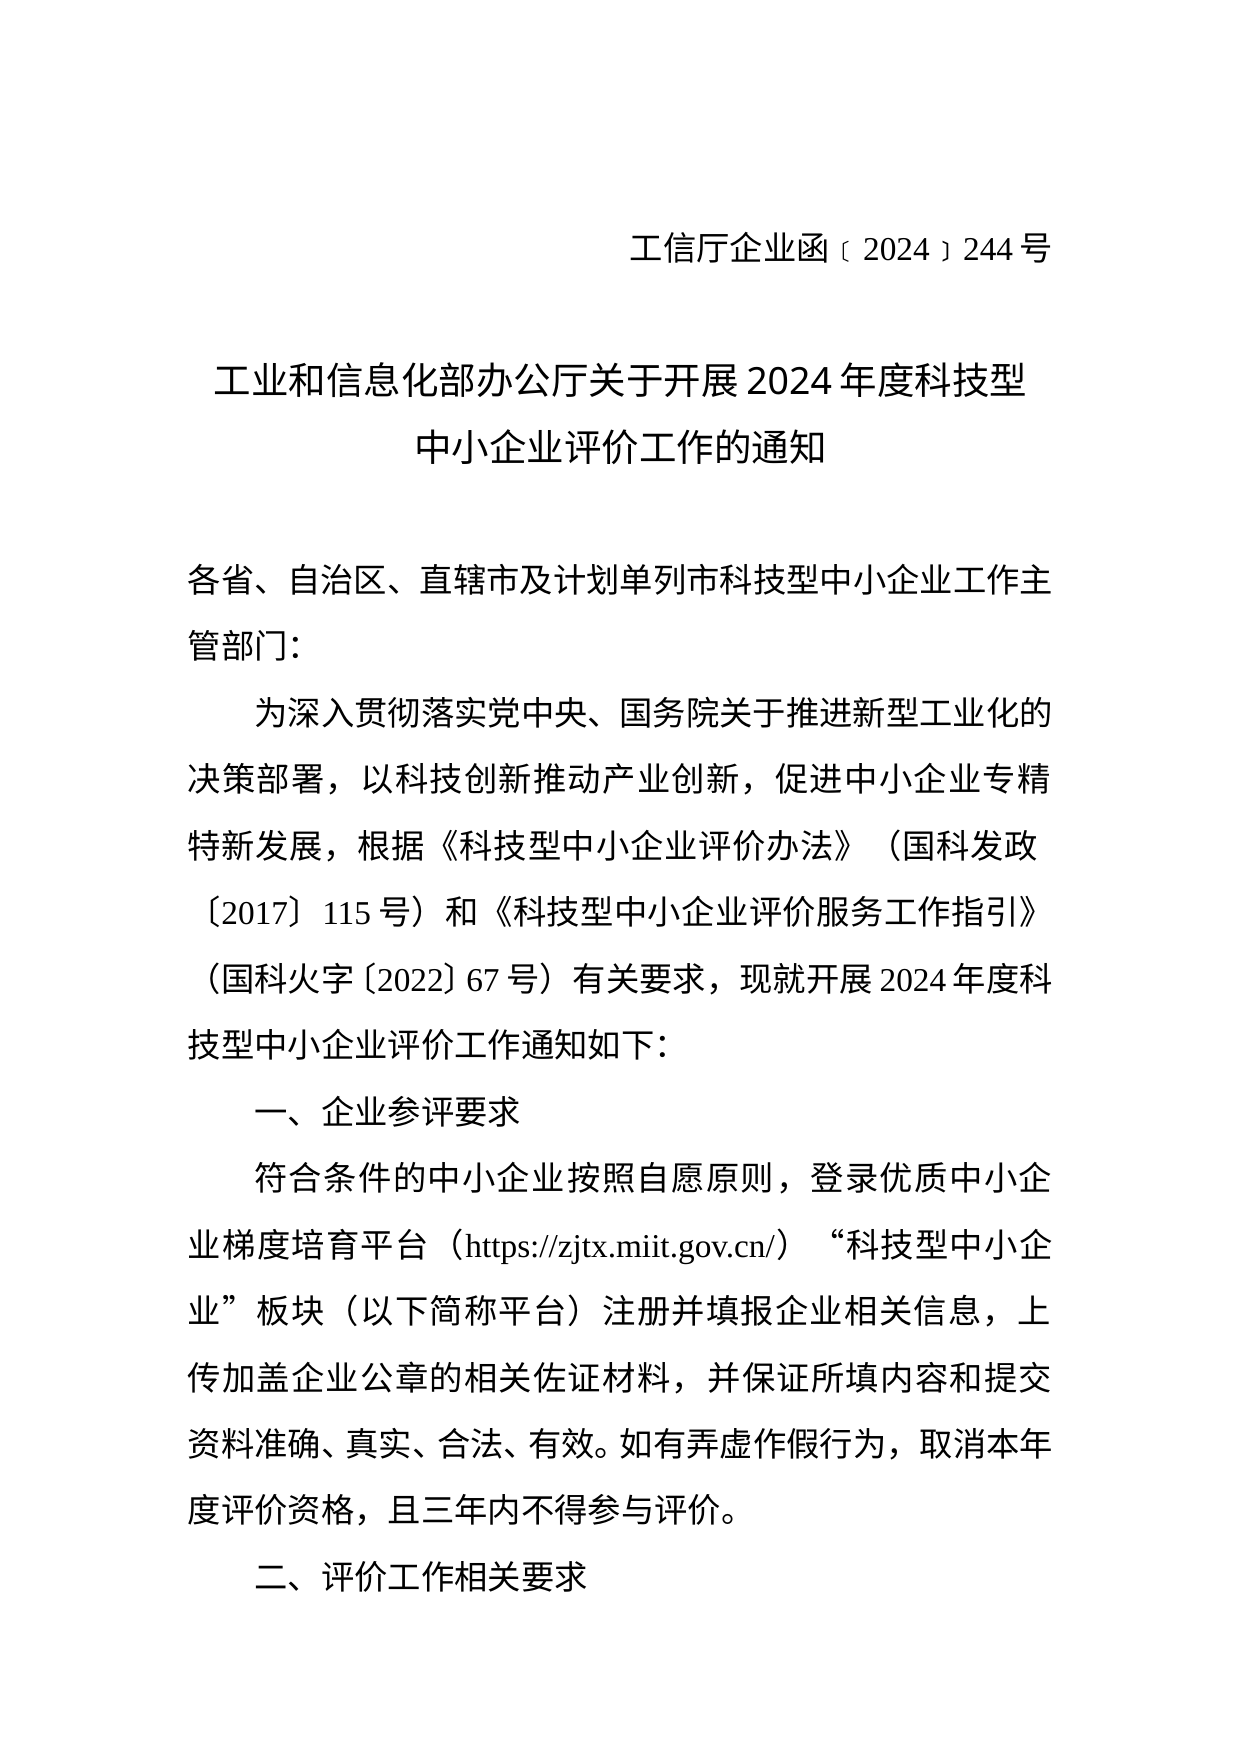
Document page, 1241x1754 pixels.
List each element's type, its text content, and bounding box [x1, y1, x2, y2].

text 工信厅企业函﹝2024﹞244号 [187, 212, 1053, 279]
text 各省、自治区、直辖市及计划单列市科技型中小企业工作主管部门： [187, 545, 1053, 678]
text 为深入贯彻落实党中央、国务院关于推进新型工业化的决策部署，以科技创新推动产业创新，促进中小企业专精特新发展，根据《科技型中小企业评价办法》（国科发政〔2017〕115号）和《科技型中小企业评价服务工作指引》（国科火字〔2022〕67号）有关要求，现就开展2024年度科技型中小企业评价工作通知如下： [187, 678, 1053, 1076]
text 一、企业参评要求 [187, 1076, 1053, 1143]
text 工业和信息化部办公厅关于开展2024年度科技型 [187, 345, 1053, 412]
text 中小企业评价工作的通知 [187, 412, 1053, 478]
text 符合条件的中小企业按照自愿原则，登录优质中小企业梯度培育平台（https://zjtx.miit.gov.cn/）“科技型中小企业”板块（以下简称平台）注册并填报企业相关信息，上传加盖企业公章的相关佐证材料，并保证所填内容和提交资料准确、真实、合法、有效。如有弄虚作假行为，取消本年度评价资格，且三年内不得参与评价。 [187, 1143, 1053, 1542]
text 二、评价工作相关要求 [187, 1542, 1053, 1608]
